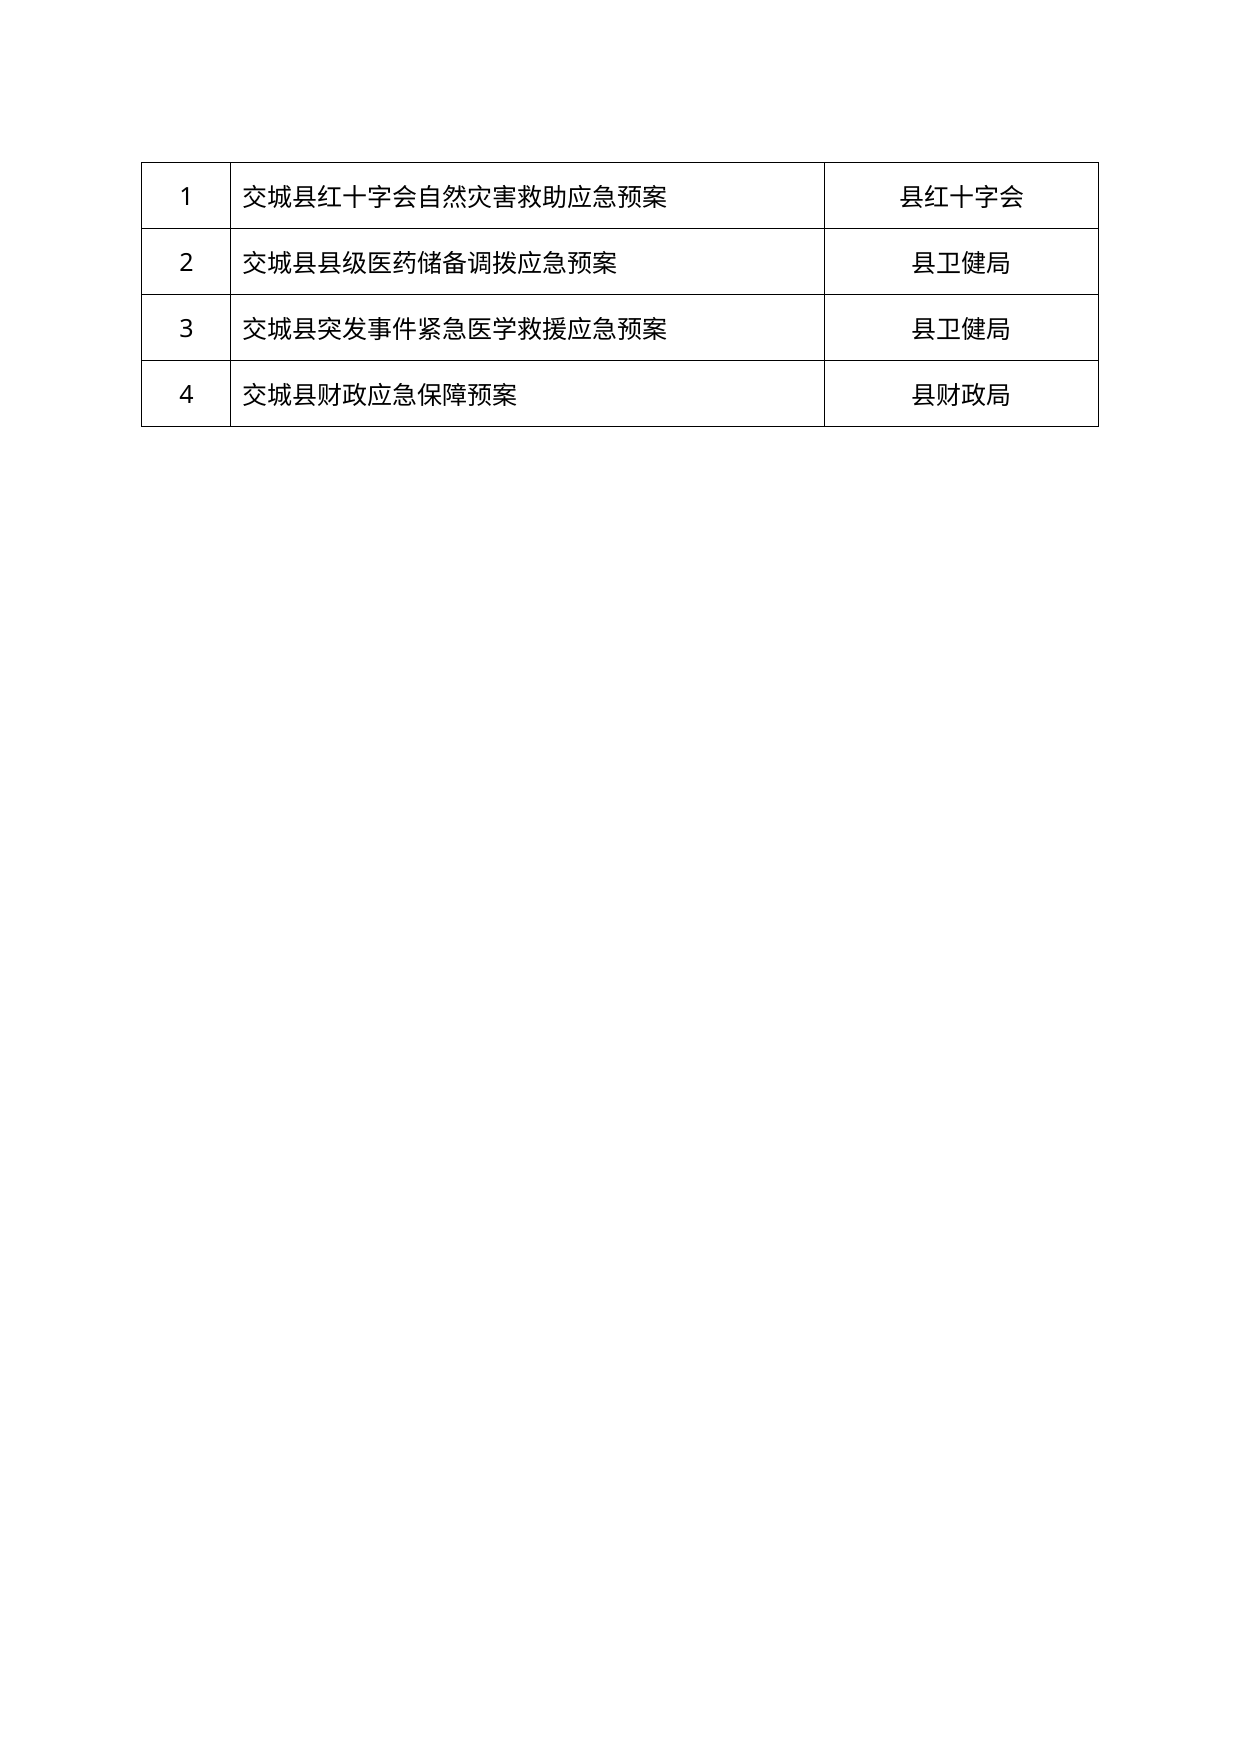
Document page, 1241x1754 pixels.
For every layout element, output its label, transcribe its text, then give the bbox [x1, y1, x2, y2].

table_cell 县卫健局 [825, 229, 1098, 294]
table_cell 交城县财政应急保障预案 [231, 361, 824, 426]
table_cell 县红十字会 [825, 163, 1098, 228]
table_cell 交城县县级医药储备调拨应急预案 [231, 229, 824, 294]
table_cell 县财政局 [825, 361, 1098, 426]
table_cell 交城县突发事件紧急医学救援应急预案 [231, 295, 824, 360]
table_cell 3 [142, 295, 230, 360]
table_cell 2 [142, 229, 230, 294]
table_cell 4 [142, 361, 230, 426]
table_cell 县卫健局 [825, 295, 1098, 360]
table_cell 1 [142, 163, 230, 228]
table_cell 交城县红十字会自然灾害救助应急预案 [231, 163, 824, 228]
